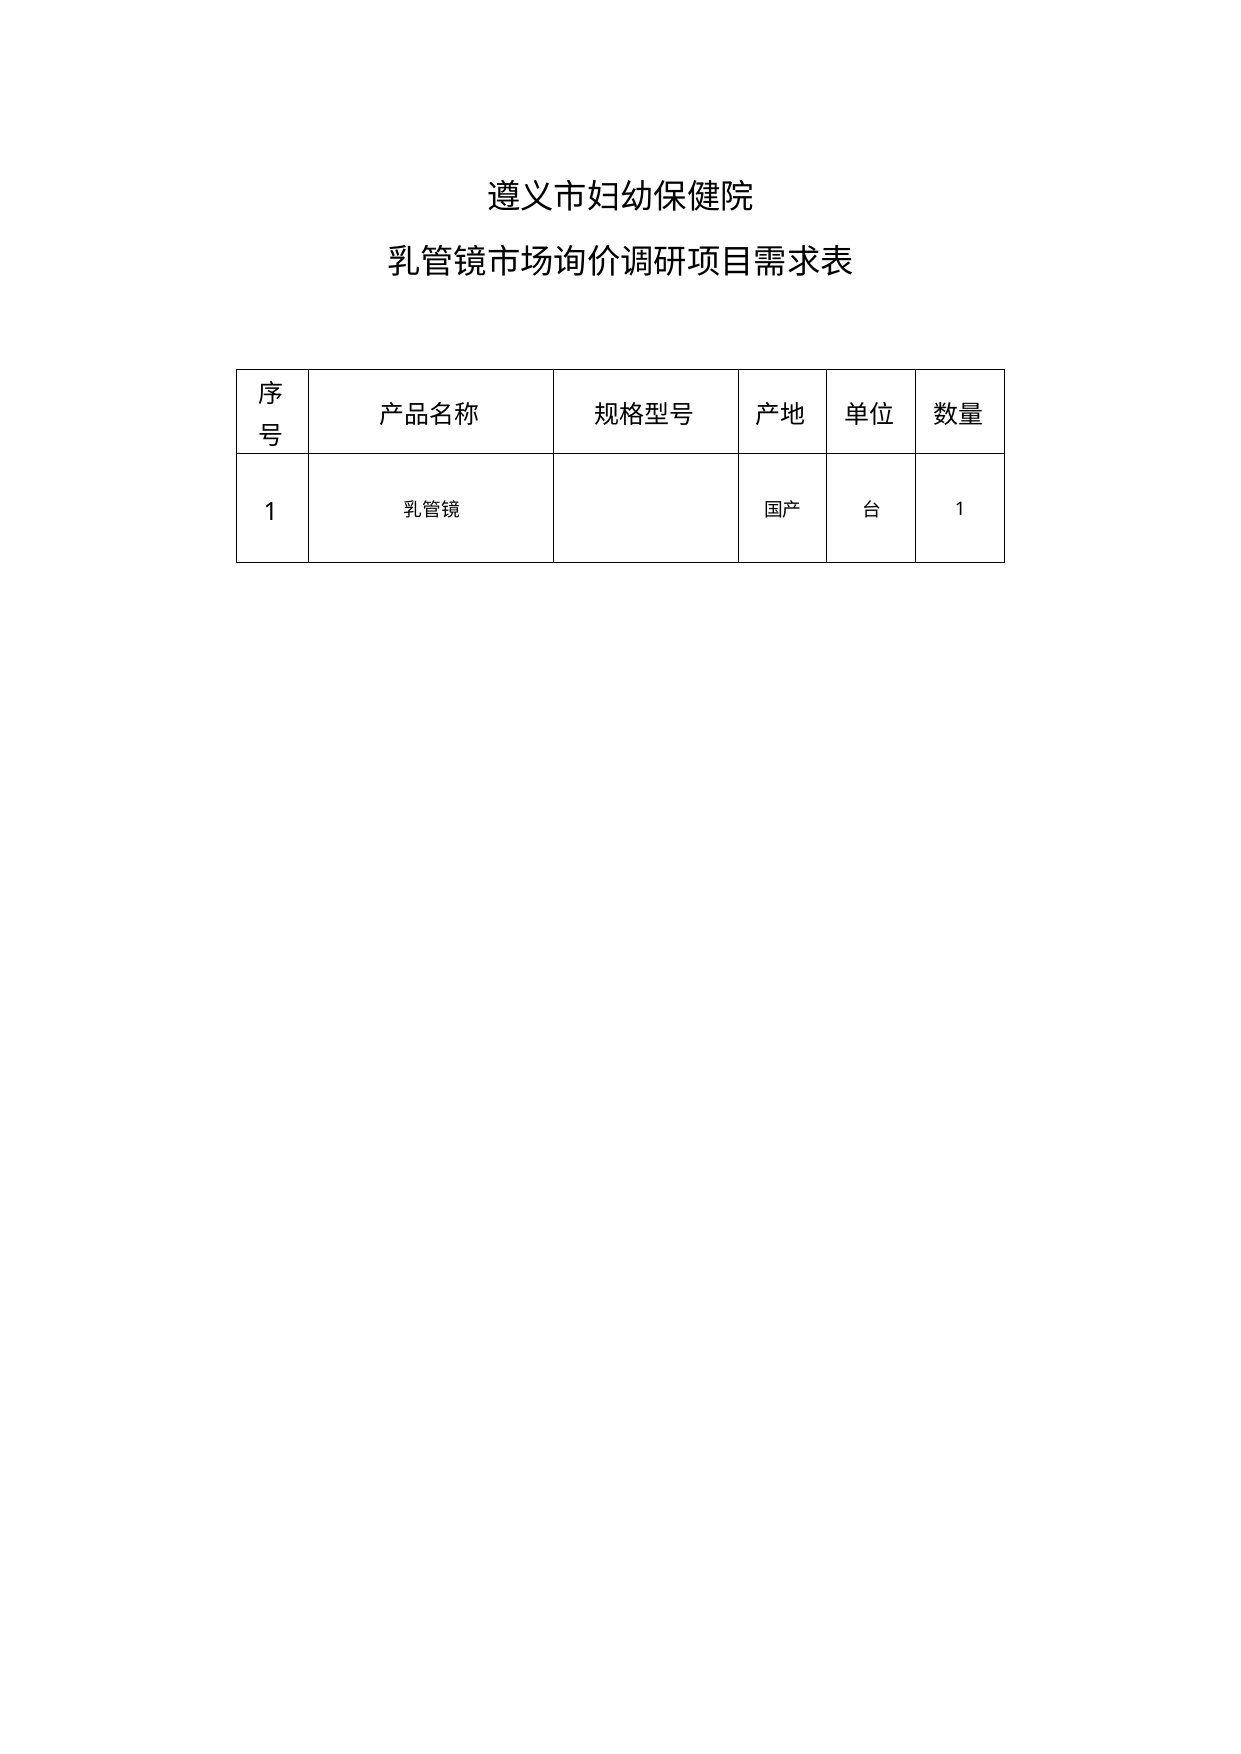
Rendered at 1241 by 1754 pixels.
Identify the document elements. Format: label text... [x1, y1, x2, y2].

table_cell 国产 [739, 454, 826, 562]
table_header 单位 [827, 370, 915, 453]
text 遵义市妇幼保健院 [187, 162, 1053, 227]
table_header 产地 [739, 370, 826, 453]
table_cell 1 [916, 454, 1004, 562]
text 乳管镜市场询价调研项目需求表 [187, 227, 1053, 292]
table_header 规格型号 [554, 370, 738, 453]
table_cell 乳管镜 [309, 454, 553, 562]
table_cell 台 [827, 454, 915, 562]
table_header 序号 [237, 370, 308, 453]
table_cell 1 [237, 454, 308, 562]
table_header 数量 [916, 370, 1004, 453]
table_header 产品名称 [309, 370, 553, 453]
table_cell [554, 454, 738, 562]
